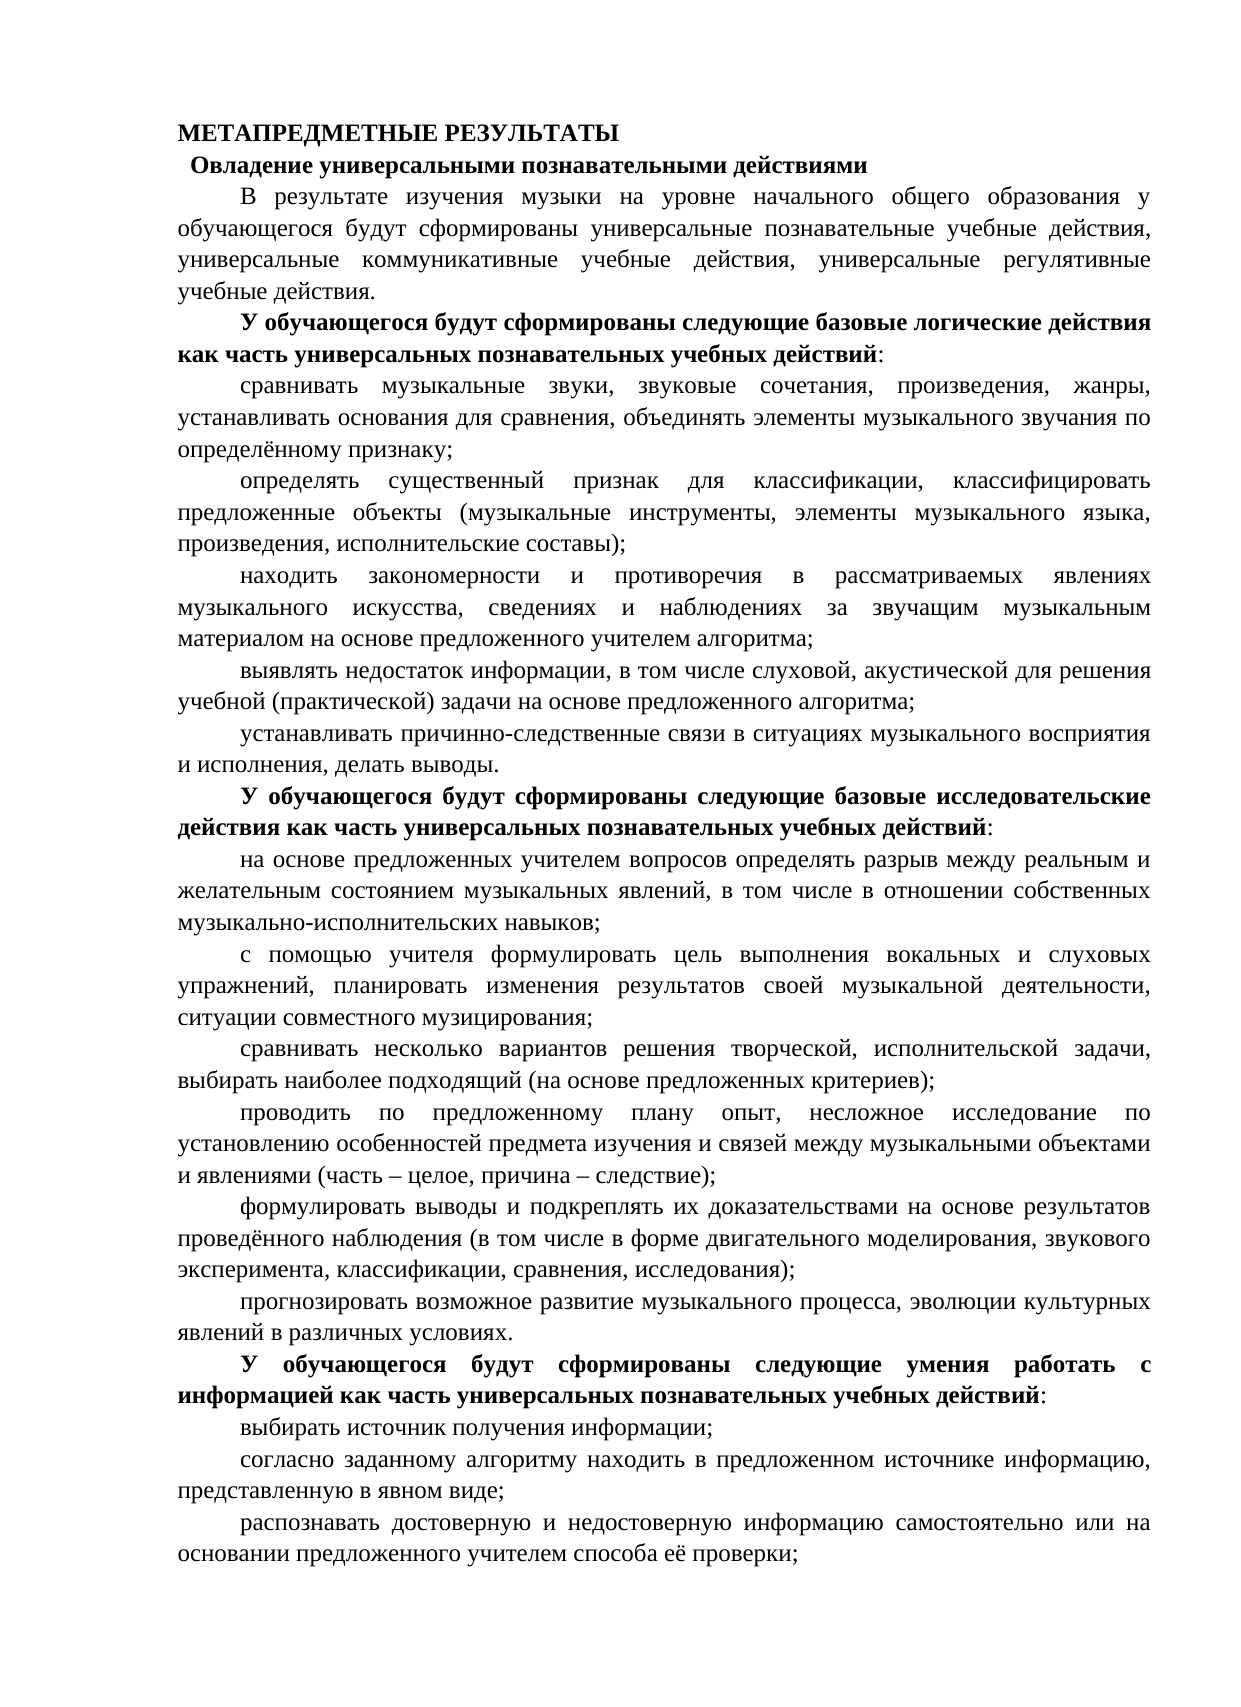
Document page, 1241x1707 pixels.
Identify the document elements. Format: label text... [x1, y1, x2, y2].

text сравнивать музыкальные звуки, звуковые сочетания, произведения, жанры, устанавливать основания для сравнения, объединять элементы музыкального звучания по определённому признаку; [177, 371, 1152, 462]
text У обучающегося будут сформированы следующие умения работать с информацией как часть универсальных познавательных учебных действий: [177, 1349, 1152, 1409]
text Овладение универсальными познавательными действиями [190, 150, 1152, 178]
text формулировать выводы и подкреплять их доказательствами на основе результатов проведённого наблюдения (в том числе в форме двигательного моделирования, звукового эксперимента, классификации, сравнения, исследования); [177, 1191, 1152, 1283]
text выявлять недостаток информации, в том числе слуховой, акустической для решения учебной (практической) задачи на основе предложенного алгоритма; [177, 655, 1152, 715]
text с помощью учителя формулировать цель выполнения вокальных и слуховых упражнений, планировать изменения результатов своей музыкальной деятельности, ситуации совместного музицирования; [177, 939, 1152, 1031]
text сравнивать несколько вариантов решения творческой, исполнительской задачи, выбирать наиболее подходящий (на основе предложенных критериев); [177, 1033, 1152, 1094]
text У обучающегося будут сформированы следующие базовые исследовательские действия как часть универсальных познавательных учебных действий: [177, 781, 1152, 841]
text У обучающегося будут сформированы следующие базовые логические действия как часть универсальных познавательных учебных действий: [177, 307, 1152, 368]
text выбирать источник получения информации; [177, 1412, 1152, 1441]
text устанавливать причинно-следственные связи в ситуациях музыкального восприятия и исполнения, делать выводы. [177, 718, 1152, 778]
text на основе предложенных учителем вопросов определять разрыв между реальным и желательным состоянием музыкальных явлений, в том числе в отношении собственных музыкально-исполнительских навыков; [177, 844, 1152, 936]
text проводить по предложенному плану опыт, несложное исследование по установлению особенностей предмета изучения и связей между музыкальными объектами и явлениями (часть – целое, причина – следствие); [177, 1097, 1152, 1188]
text определять существенный признак для классификации, классифицировать предложенные объекты (музыкальные инструменты, элементы музыкального языка, произведения, исполнительские составы); [177, 465, 1152, 557]
text согласно заданному алгоритму находить в предложенном источнике информацию, представленную в явном виде; [177, 1444, 1152, 1504]
text прогнозировать возможное развитие музыкального процесса, эволюции культурных явлений в различных условиях. [177, 1286, 1152, 1346]
text В результате изучения музыки на уровне начального общего образования у обучающегося будут сформированы универсальные познавательные учебные действия, универсальные коммуникативные учебные действия, универсальные регулятивные учебные действия. [177, 181, 1152, 305]
text распознавать достоверную и недостоверную информацию самостоятельно или на основании предложенного учителем способа её проверки; [177, 1507, 1152, 1567]
text МЕТАПРЕДМЕТНЫЕ РЕЗУЛЬТАТЫ [177, 118, 1152, 147]
text находить закономерности и противоречия в рассматриваемых явлениях музыкального искусства, сведениях и наблюдениях за звучащим музыкальным материалом на основе предложенного учителем алгоритма; [177, 560, 1152, 652]
